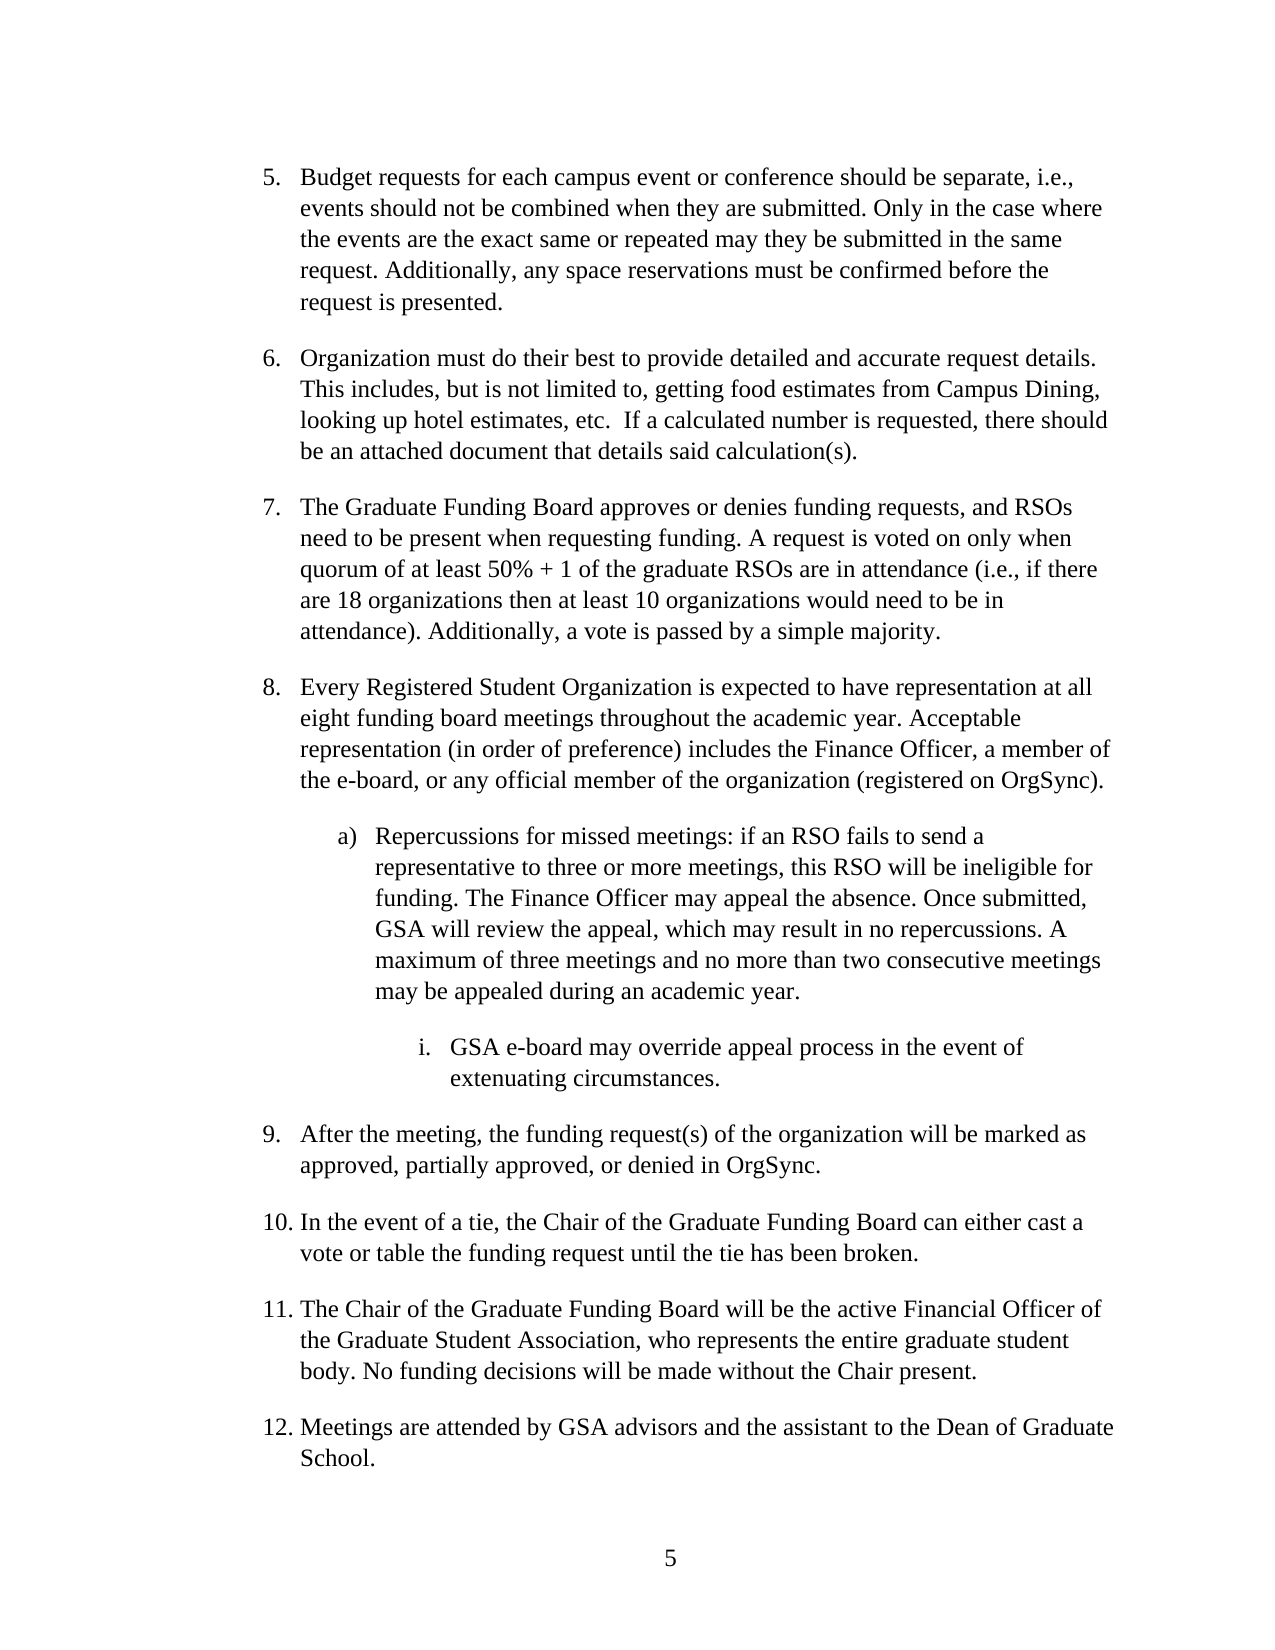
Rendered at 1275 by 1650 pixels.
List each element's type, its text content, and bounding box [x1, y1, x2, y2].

list Repercussions for missed meetings: if an RSO fails to send a representative to three or more meetings, this RSO will be ineligible for funding. The Finance Officer may appeal the absence. Once submitted, GSA will review the appeal, which may result in no repercussions. A maximum of three meetings and no more than two consecutive meetings may be appealed during an academic year. [337, 821, 1125, 1005]
list The Graduate Funding Board approves or denies funding requests, and RSOs need to be present when requesting funding. A request is voted on only when quorum of at least 50% + 1 of the graduate RSOs are in attendance (i.e., if there are 18 organizations then at least 10 organizations would need to be in attendance). Additionally, a vote is passed by a simple majority. [262, 492, 1125, 645]
list Every Registered Student Organization is expected to have representation at all eight funding board meetings throughout the academic year. Acceptable representation (in order of preference) includes the Finance Officer, a member of the e-board, or any official member of the organization (registered on OrgSync). [262, 672, 1125, 794]
list Meetings are attended by GSA advisors and the assistant to the Dean of Graduate School. [262, 1412, 1125, 1472]
list Organization must do their best to provide detailed and accurate request details. This includes, but is not limited to, getting food estimates from Campus Dining, looking up hotel estimates, etc. If a calculated number is requested, there should be an attached document that details said calculation(s). [262, 343, 1125, 464]
list In the event of a tie, the Chair of the Graduate Funding Board can either cast a vote or table the funding request until the tie has been broken. [262, 1207, 1125, 1266]
list GSA e-board may override appeal process in the event of extenuating circumstances. [431, 1032, 1125, 1092]
list Budget requests for each campus event or conference should be separate, i.e., events should not be combined when they are submitted. Only in the case where the events are the exact same or repeated may they be submitted in the same request. Additionally, any space reservations must be confirmed before the request is presented. [262, 162, 1125, 315]
list After the meeting, the funding request(s) of the organization will be marked as approved, partially approved, or denied in OrgSync. [262, 1119, 1125, 1179]
list The Chair of the Graduate Funding Board will be the active Financial Officer of the Graduate Student Association, who represents the entire graduate student body. No funding decisions will be made without the Chair present. [262, 1294, 1125, 1384]
